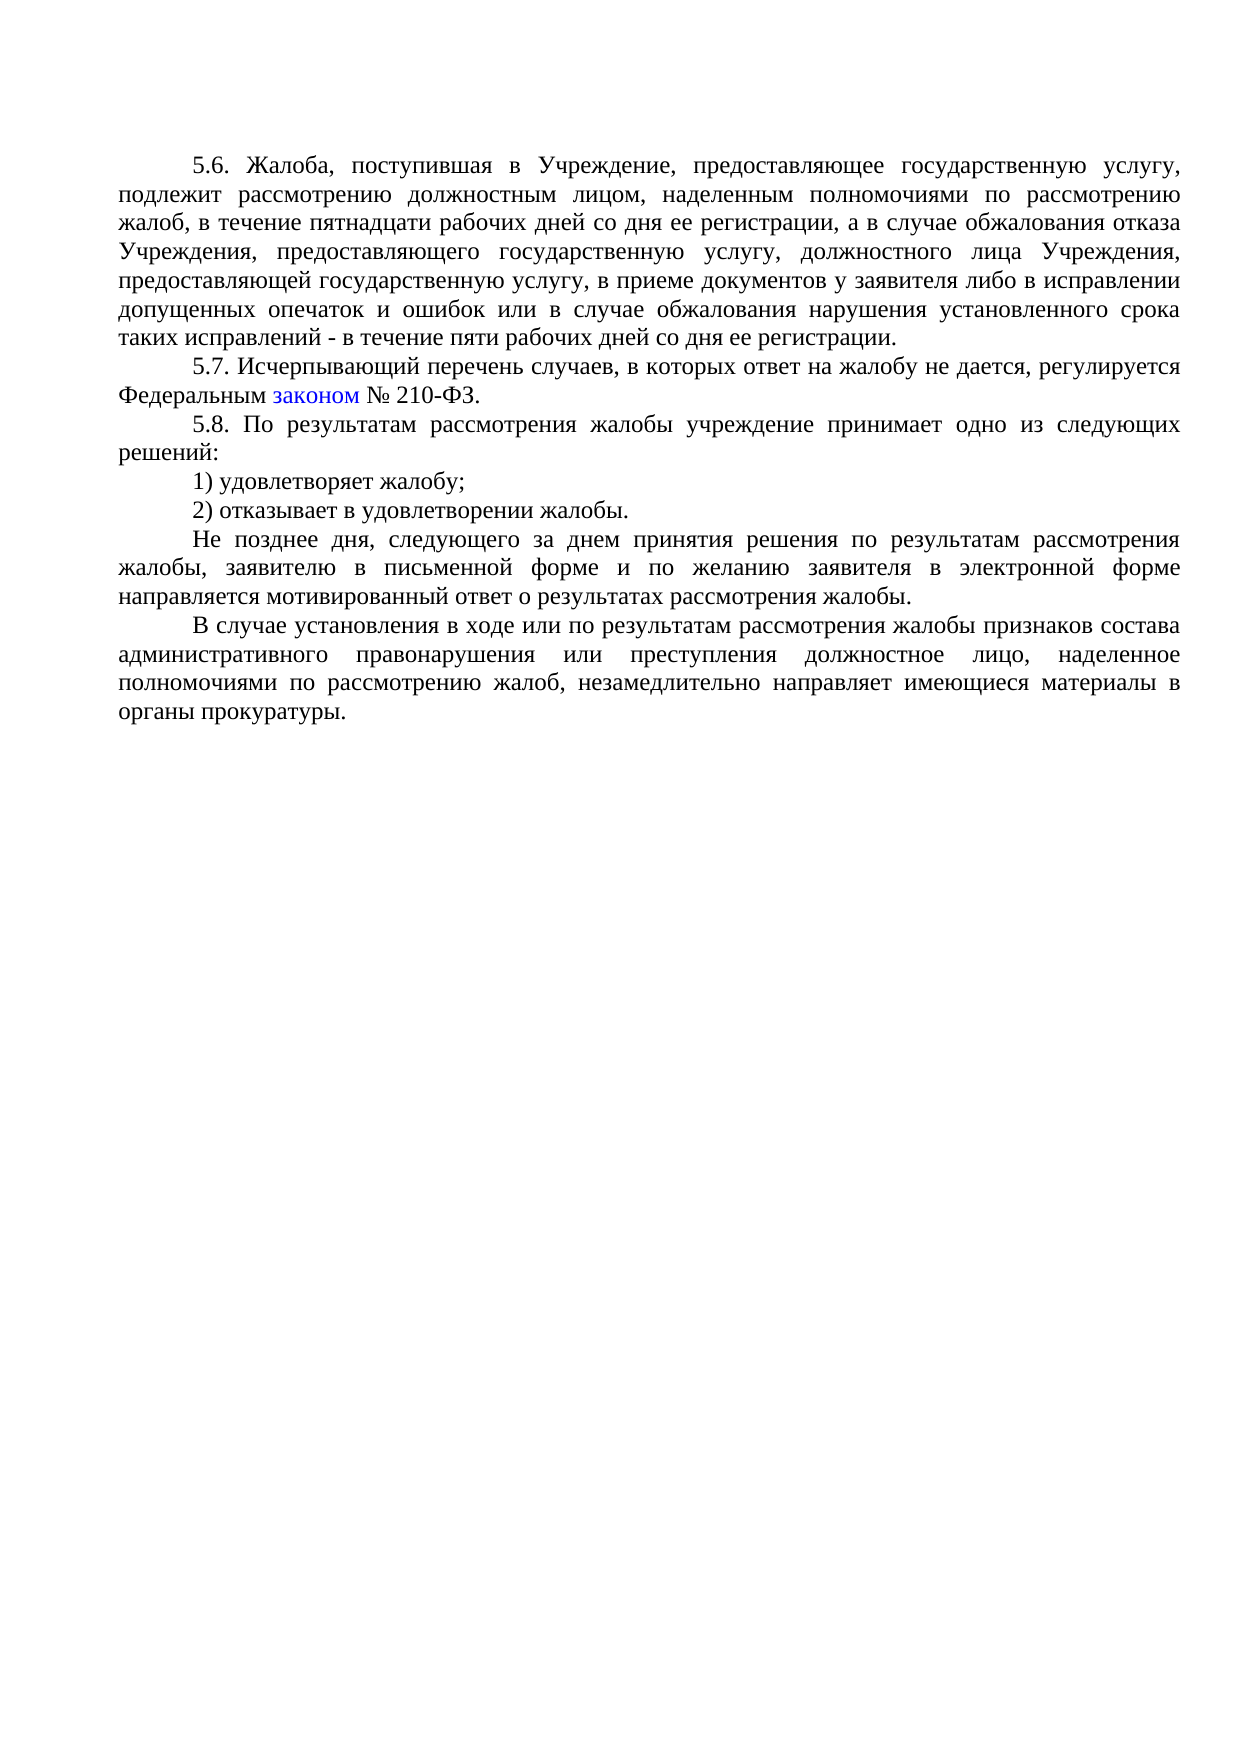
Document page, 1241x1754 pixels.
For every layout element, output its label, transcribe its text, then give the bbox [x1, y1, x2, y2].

text 5.8. По результатам рассмотрения жалобы учреждение принимает одно из следующих решений: [118, 409, 1181, 466]
text 2) отказывает в удовлетворении жалобы. [118, 495, 1181, 524]
text 1) удовлетворяет жалобу; [118, 466, 1181, 495]
text Не позднее дня, следующего за днем принятия решения по результатам рассмотрения жалобы, заявителю в письменной форме и по желанию заявителя в электронной форме направляется мотивированный ответ о результатах рассмотрения жалобы. [118, 524, 1181, 610]
text 5.6. Жалоба, поступившая в Учреждение, предоставляющее государственную услугу, подлежит рассмотрению должностным лицом, наделенным полномочиями по рассмотрению жалоб, в течение пятнадцати рабочих дней со дня ее регистрации, а в случае обжалования отказа Учреждения, предоставляющего государственную услугу, должностного лица Учреждения, предоставляющей государственную услугу, в приеме документов у заявителя либо в исправлении допущенных опечаток и ошибок или в случае обжалования нарушения установленного срока таких исправлений - в течение пяти рабочих дней со дня ее регистрации. [118, 150, 1181, 351]
text В случае установления в ходе или по результатам рассмотрения жалобы признаков состава административного правонарушения или преступления должностное лицо, наделенное полномочиями по рассмотрению жалоб, незамедлительно направляет имеющиеся материалы в органы прокуратуры. [118, 610, 1181, 725]
text 5.7. Исчерпывающий перечень случаев, в которых ответ на жалобу не дается, регулируется Федеральным законом № 210-ФЗ. [118, 351, 1181, 409]
